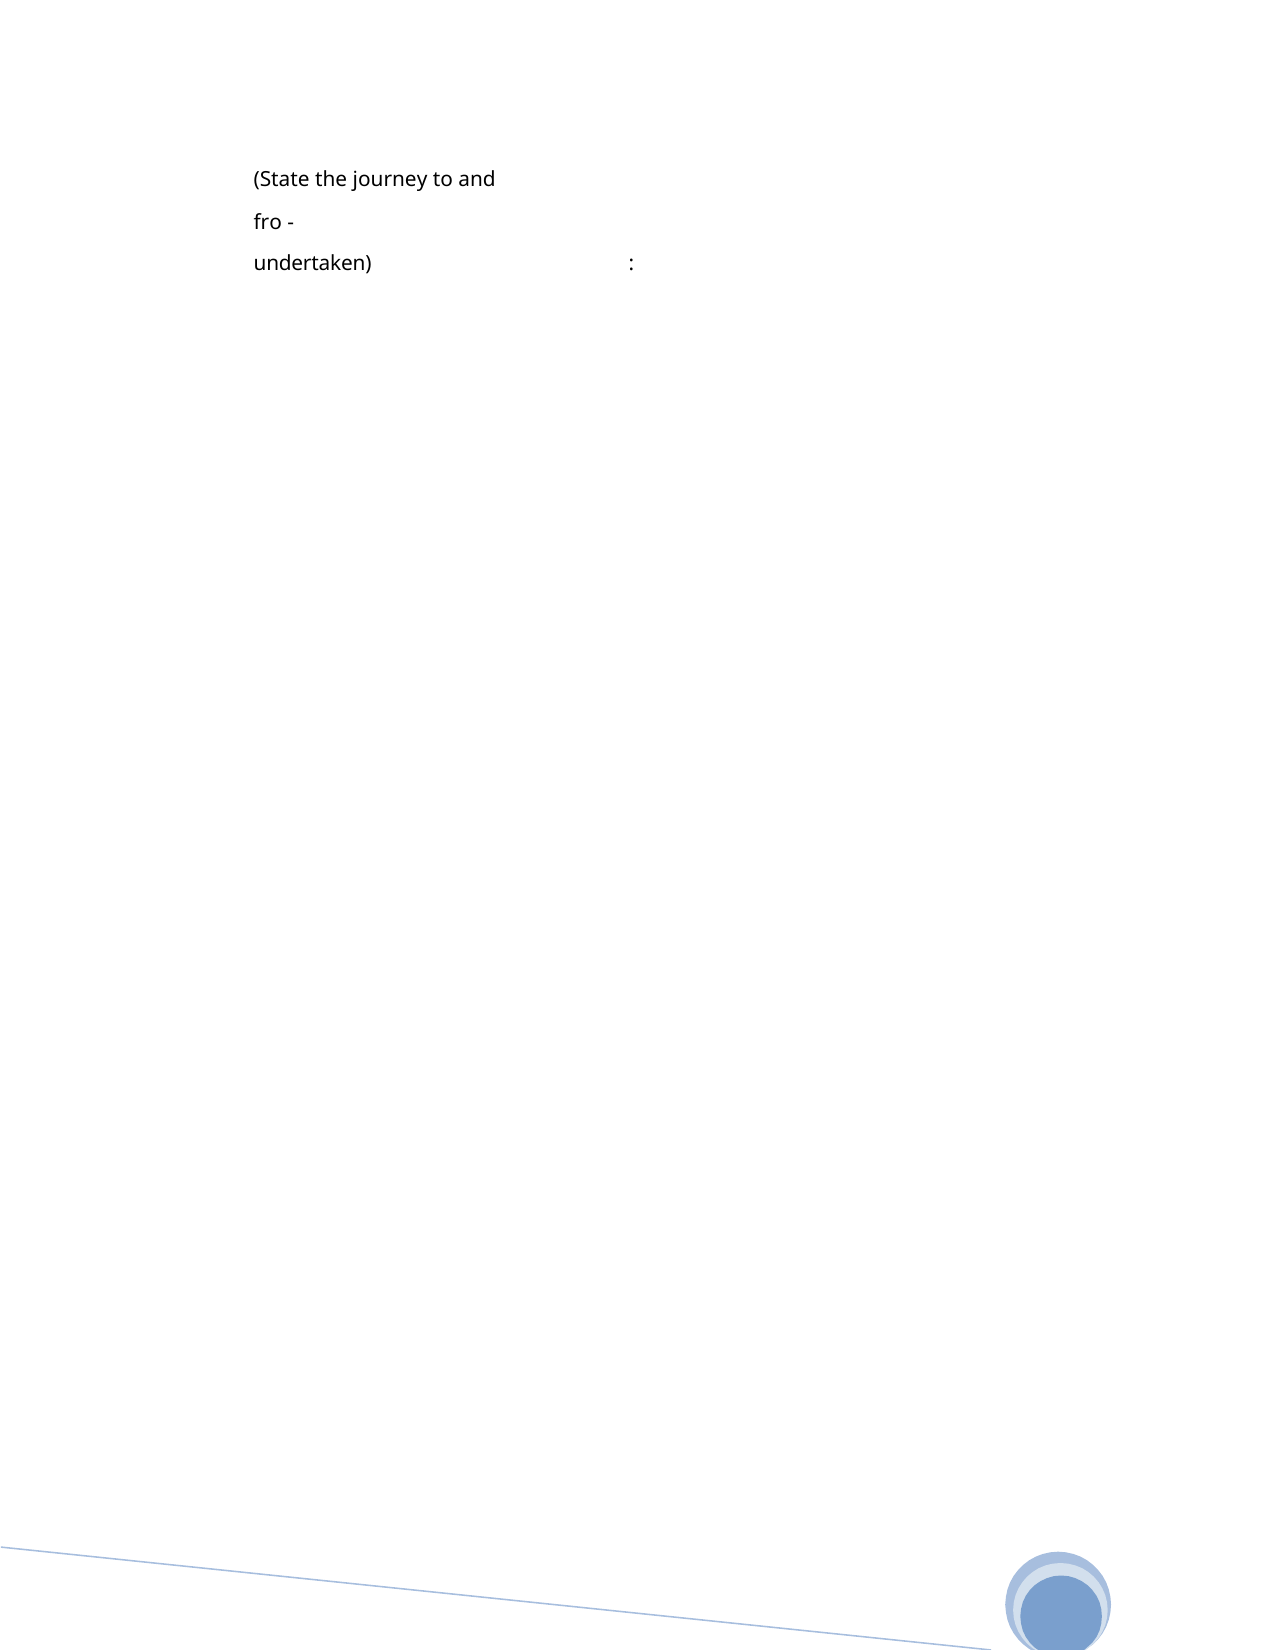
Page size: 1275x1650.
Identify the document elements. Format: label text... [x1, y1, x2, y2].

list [253, 164, 523, 236]
text undertaken) : [253, 250, 1194, 276]
